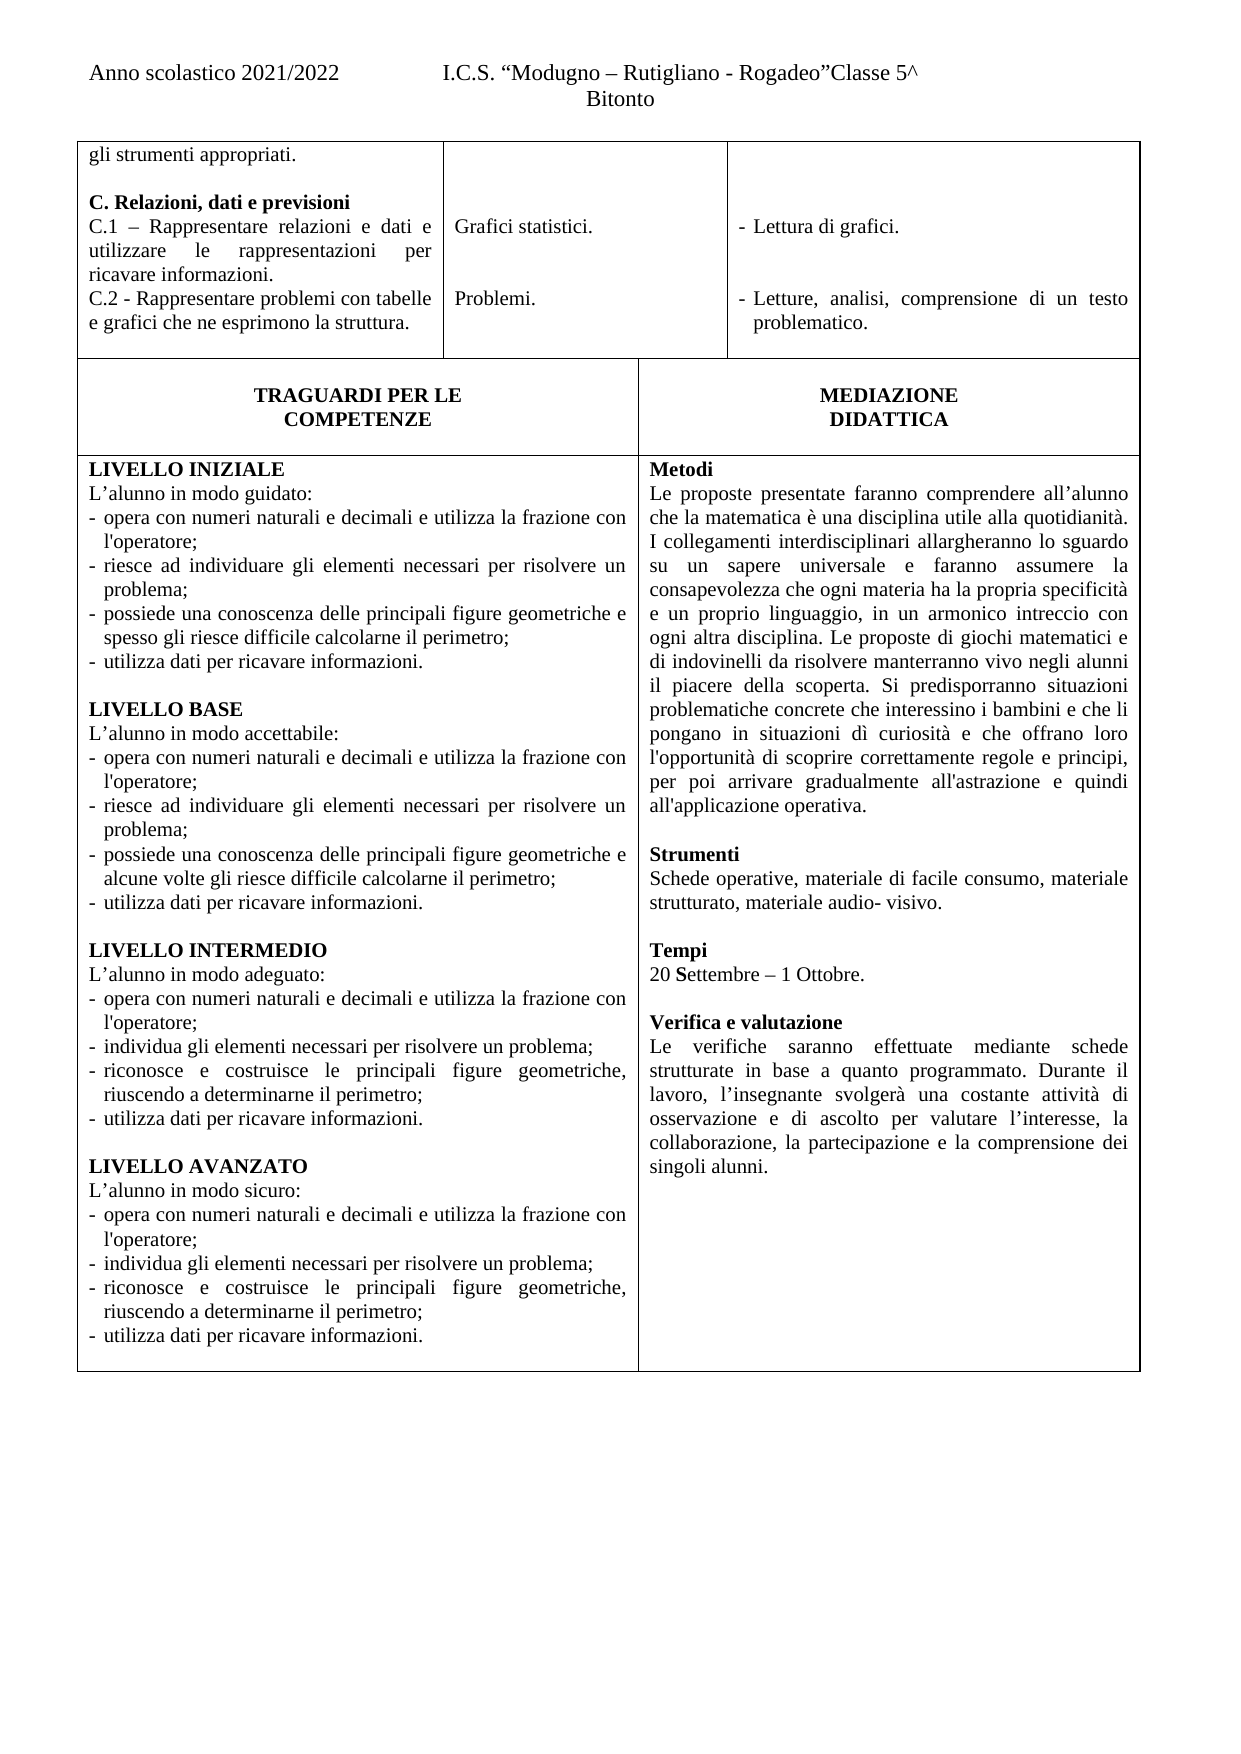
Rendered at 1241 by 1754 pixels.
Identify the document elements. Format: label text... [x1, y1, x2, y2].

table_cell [78, 142, 443, 358]
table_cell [728, 142, 1139, 358]
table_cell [444, 142, 727, 358]
table_cell LIVELLO INIZIALE L’alunno in modo guidato: opera con numeri naturali e decimali e utilizza la frazione con l'operatore; riesce ad individuare gli elementi necessari per risolvere un problema; possiede una conoscenza delle principali figure geometriche e spesso gli riesce difficile calcolarne il perimetro; utilizza dati per ricavare informazioni. LIVELLO BASE L’alunno in modo accettabile: opera con numeri naturali e decimali e utilizza la frazione con l'operatore; riesce ad individuare gli elementi necessari per risolvere un problema; possiede una conoscenza delle principali figure geometriche e alcune volte gli riesce difficile calcolarne il perimetro; utilizza dati per ricavare informazioni. LIVELLO INTERMEDIO L’alunno in modo adeguato: opera con numeri naturali e decimali e utilizza la frazione con l'operatore; individua gli elementi necessari per risolvere un problema; riconosce e costruisce le principali figure geometriche, riuscendo a determinarne il perimetro; utilizza dati per ricavare informazioni. LIVELLO AVANZATO L’alunno in modo sicuro: opera con numeri naturali e decimali e utilizza la frazione con l'operatore; individua gli elementi necessari per risolvere un problema; riconosce e costruisce le principali figure geometriche, riuscendo a determinarne il perimetro; utilizza dati per ricavare informazioni. [78, 456, 638, 1371]
table_cell TRAGUARDI PER LE COMPETENZE [78, 359, 638, 455]
table_cell Metodi Le proposte presentate faranno comprendere all’alunno che la matematica è una disciplina utile alla quotidianità. I collegamenti interdisciplinari allargheranno lo sguardo su un sapere universale e faranno assumere la consapevolezza che ogni materia ha la propria specificità e un proprio linguaggio, in un armonico intreccio con ogni altra disciplina. Le proposte di giochi matematici e di indovinelli da risolvere manterranno vivo negli alunni il piacere della scoperta. Si predisporranno situazioni problematiche concrete che interessino i bambini e che li pongano in situazioni dì curiosità e che offrano loro l'opportunità di scoprire correttamente regole e principi, per poi arrivare gradualmente all'astrazione e quindi all'applicazione operativa. Strumenti Schede operative, materiale di facile consumo, materiale strutturato, materiale audio- visivo. Tempi 20 Settembre – 1 Ottobre. Verifica e valutazione Le verifiche saranno effettuate mediante schede strutturate in base a quanto programmato. Durante il lavoro, l’insegnante svolgerà una costante attività di osservazione e di ascolto per valutare l’interesse, la collaborazione, la partecipazione e la comprensione dei singoli alunni. [639, 456, 1139, 1371]
table_cell MEDIAZIONE DIDATTICA [639, 359, 1139, 455]
